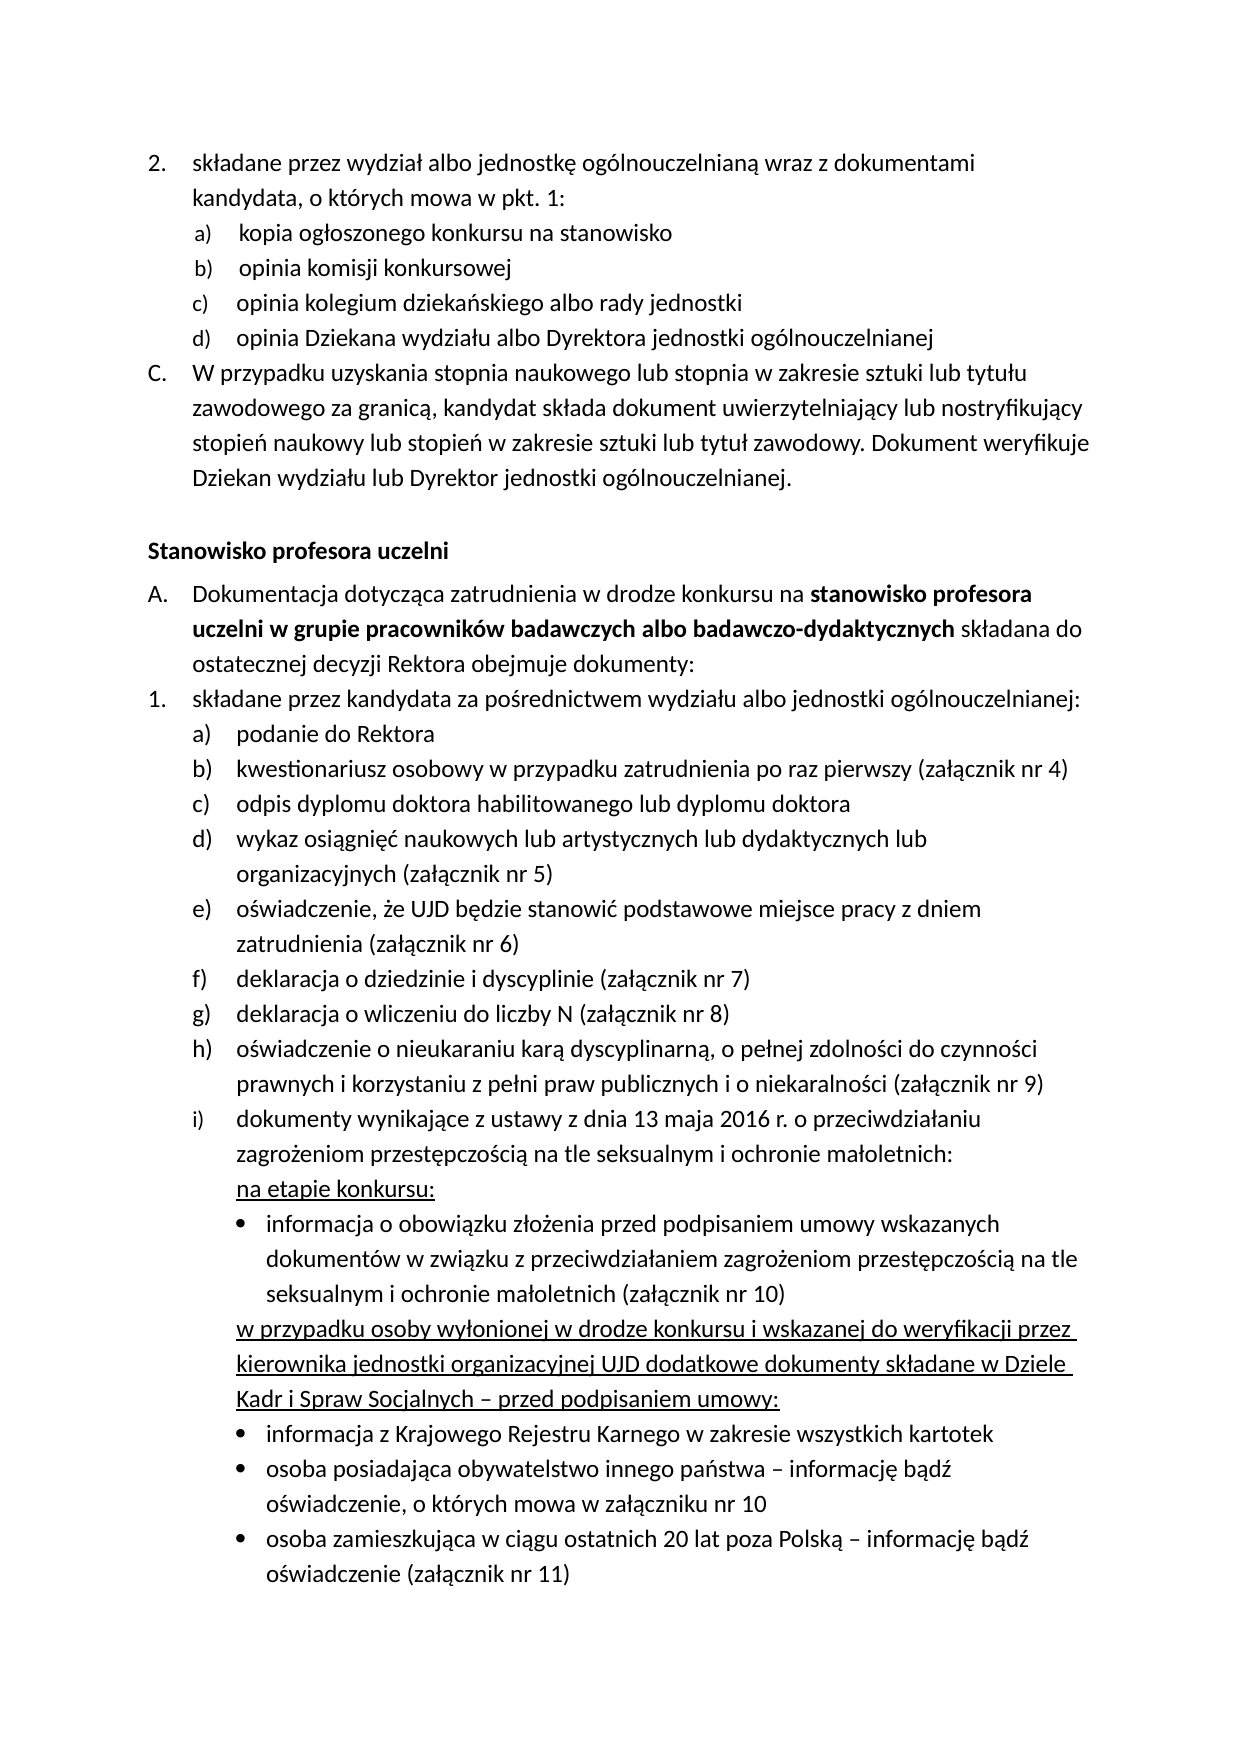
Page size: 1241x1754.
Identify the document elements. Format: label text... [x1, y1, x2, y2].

subtitle Stanowisko profesora uczelni [148, 535, 1093, 566]
text w przypadku osoby wyłonionej w drodze konkursu i wskazanej do weryfikacji przez kierownika jednostki organizacyjnej UJD dodatkowe dokumenty składane w Dziele Kadr i Spraw Socjalnych – przed podpisaniem umowy: [236, 1313, 1093, 1414]
list opinia komisji konkursowej [194, 253, 1093, 283]
list kwestionariusz osobowy w przypadku zatrudnienia po raz pierwszy (załącznik nr 4) [192, 753, 1093, 784]
list W przypadku uzyskania stopnia naukowego lub stopnia w zakresie sztuki lub tytułu zawodowego za granicą, kandydat składa dokument uwierzytelniający lub nostryfikujący stopień naukowy lub stopień w zakresie sztuki lub tytuł zawodowy. Dokument weryfikuje Dziekan wydziału lub Dyrektor jednostki ogólnouczelnianej. [148, 358, 1093, 493]
list informacja z Krajowego Rejestru Karnego w zakresie wszystkich kartotek [236, 1418, 1093, 1449]
list deklaracja o wliczeniu do liczby N (załącznik nr 8) [192, 998, 1093, 1029]
list Dokumentacja dotycząca zatrudnienia w drodze konkursu na stanowisko profesora uczelni w grupie pracowników badawczych albo badawczo-dydaktycznych składana do ostatecznej decyzji Rektora obejmuje dokumenty: [148, 578, 1093, 679]
list opinia kolegium dziekańskiego albo rady jednostki [192, 288, 1093, 318]
list wykaz osiągnięć naukowych lub artystycznych lub dydaktycznych lub organizacyjnych (załącznik nr 5) [192, 823, 1093, 889]
list kopia ogłoszonego konkursu na stanowisko [194, 218, 1093, 248]
list podanie do Rektora [192, 718, 1093, 749]
list oświadczenie, że UJD będzie stanowić podstawowe miejsce pracy z dniem zatrudnienia (załącznik nr 6) [192, 893, 1093, 959]
list osoba zamieszkująca w ciągu ostatnich 20 lat poza Polską – informację bądź oświadczenie (załącznik nr 11) [236, 1523, 1093, 1589]
list deklaracja o dziedzinie i dyscyplinie (załącznik nr 7) [192, 963, 1093, 994]
list osoba posiadająca obywatelstwo innego państwa – informację bądź oświadczenie, o których mowa w załączniku nr 10 [236, 1453, 1093, 1519]
list odpis dyplomu doktora habilitowanego lub dyplomu doktora [192, 788, 1093, 819]
list oświadczenie o nieukaraniu karą dyscyplinarną, o pełnej zdolności do czynności prawnych i korzystaniu z pełni praw publicznych i o niekaralności (załącznik nr 9) [192, 1033, 1093, 1099]
list składane przez wydział albo jednostkę ogólnouczelnianą wraz z dokumentami kandydata, o których mowa w pkt. 1: [148, 148, 1093, 213]
list dokumenty wynikające z ustawy z dnia 13 maja 2016 r. o przeciwdziałaniu zagrożeniom przestępczością na tle seksualnym i ochronie małoletnich: [192, 1103, 1093, 1169]
text na etapie konkursu: [236, 1173, 1093, 1204]
list informacja o obowiązku złożenia przed podpisaniem umowy wskazanych dokumentów w związku z przeciwdziałaniem zagrożeniom przestępczością na tle seksualnym i ochronie małoletnich (załącznik nr 10) [236, 1208, 1093, 1309]
list składane przez kandydata za pośrednictwem wydziału albo jednostki ogólnouczelnianej: [148, 683, 1093, 714]
list opinia Dziekana wydziału albo Dyrektora jednostki ogólnouczelnianej [192, 323, 1093, 353]
